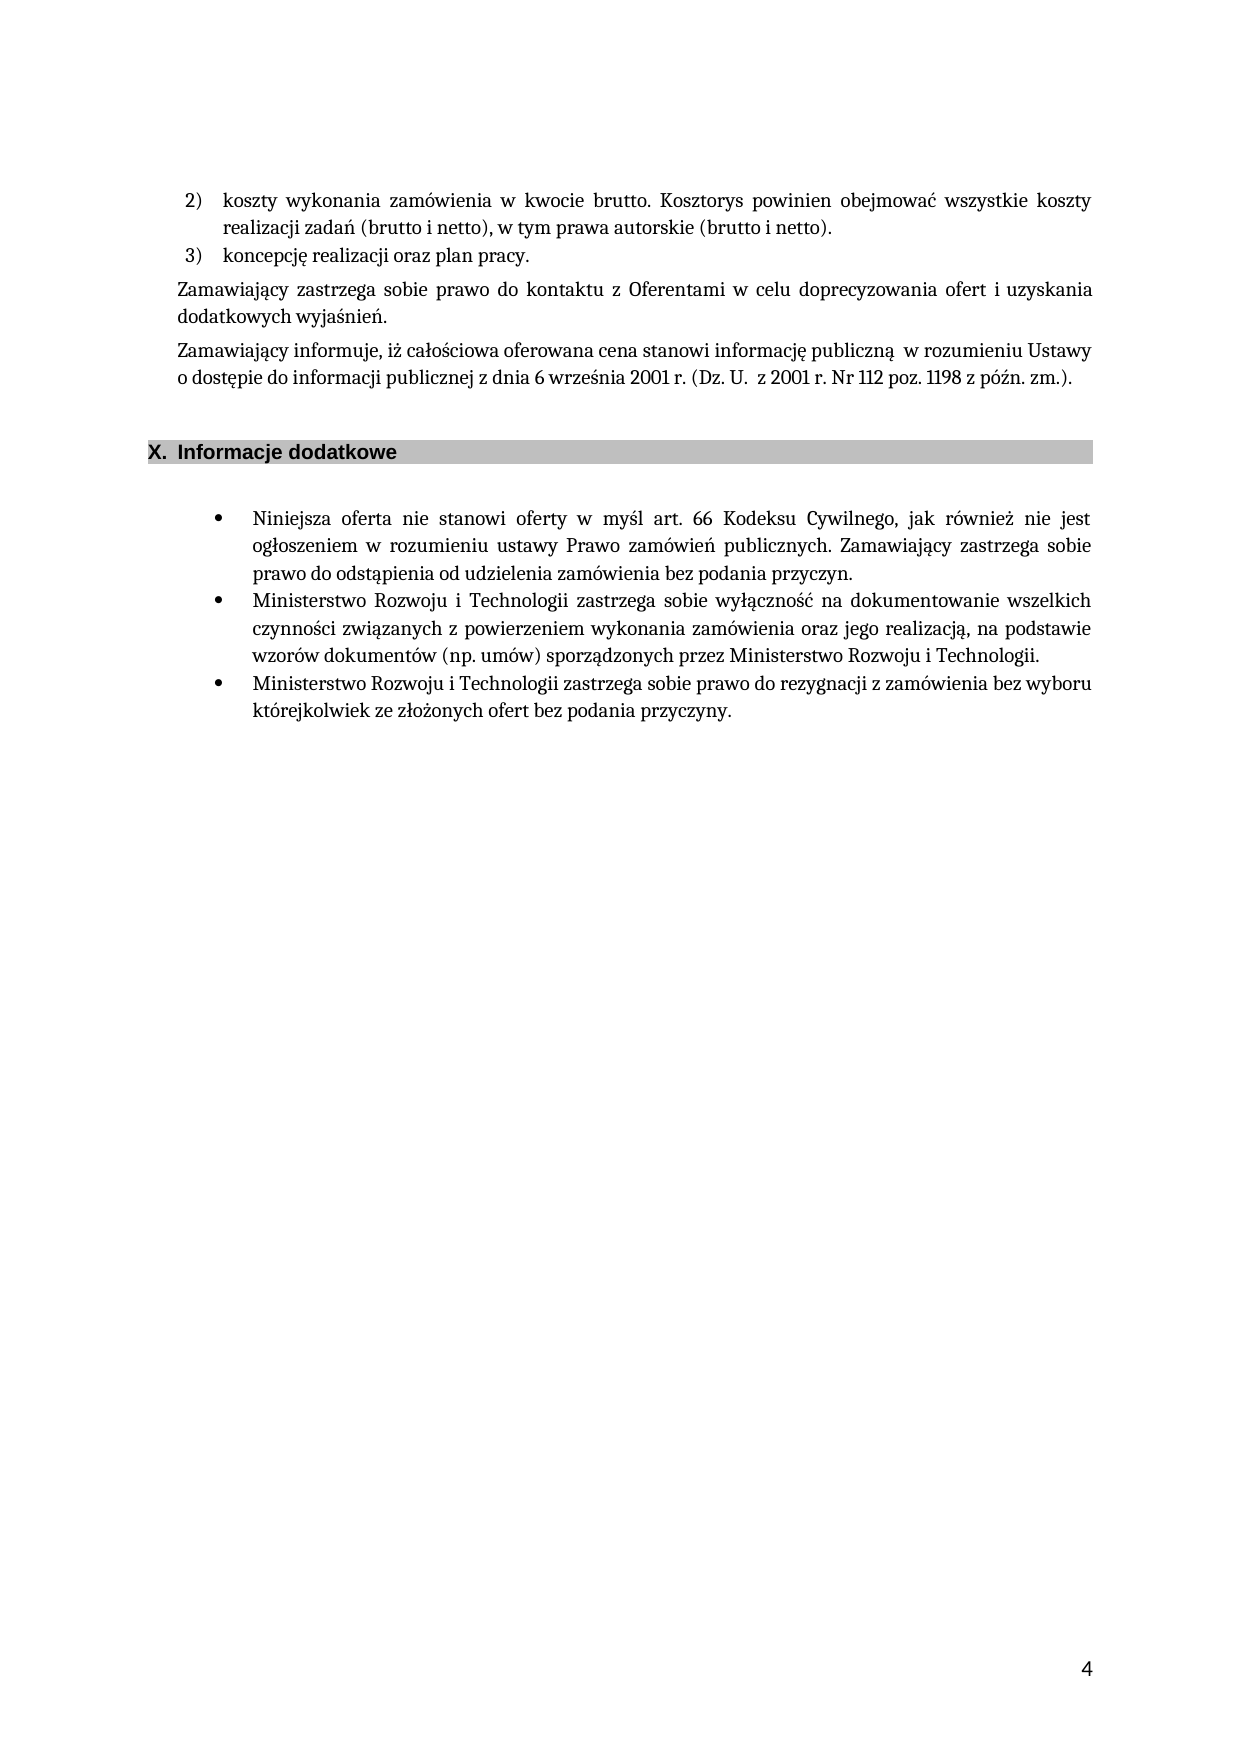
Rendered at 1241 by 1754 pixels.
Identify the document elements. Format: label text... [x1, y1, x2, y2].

list koszty wykonania zamówienia w kwocie brutto. Kosztorys powinien obejmować wszystkie koszty realizacji zadań (brutto i netto), w tym prawa autorskie (brutto i netto). [185, 188, 1093, 240]
text Zamawiający zastrzega sobie prawo do kontaktu z Oferentami w celu doprecyzowania ofert i uzyskania dodatkowych wyjaśnień. [177, 277, 1093, 329]
list koncepcję realizacji oraz plan pracy. [185, 243, 1093, 267]
list Ministerstwo Rozwoju i Technologii zastrzega sobie wyłączność na dokumentowanie wszelkich czynności związanych z powierzeniem wykonania zamówienia oraz jego realizacją, na podstawie wzorów dokumentów (np. umów) sporządzonych przez Ministerstwo Rozwoju i Technologii. [215, 589, 1093, 668]
list Niniejsza oferta nie stanowi oferty w myśl art. 66 Kodeksu Cywilnego, jak również nie jest ogłoszeniem w rozumieniu ustawy Prawo zamówień publicznych. Zamawiający zastrzega sobie prawo do odstąpienia od udzielenia zamówienia bez podania przyczyn. [215, 506, 1093, 585]
list Ministerstwo Rozwoju i Technologii zastrzega sobie prawo do rezygnacji z zamówienia bez wyboru którejkolwiek ze złożonych ofert bez podania przyczyny. [215, 671, 1093, 723]
list Informacje dodatkowe [148, 440, 1093, 464]
text Zamawiający informuje, iż całościowa oferowana cena stanowi informację publiczną w rozumieniu Ustawy o dostępie do informacji publicznej z dnia 6 września 2001 r. (Dz. U. z 2001 r. Nr 112 poz. 1198 z późn. zm.). [177, 338, 1093, 390]
